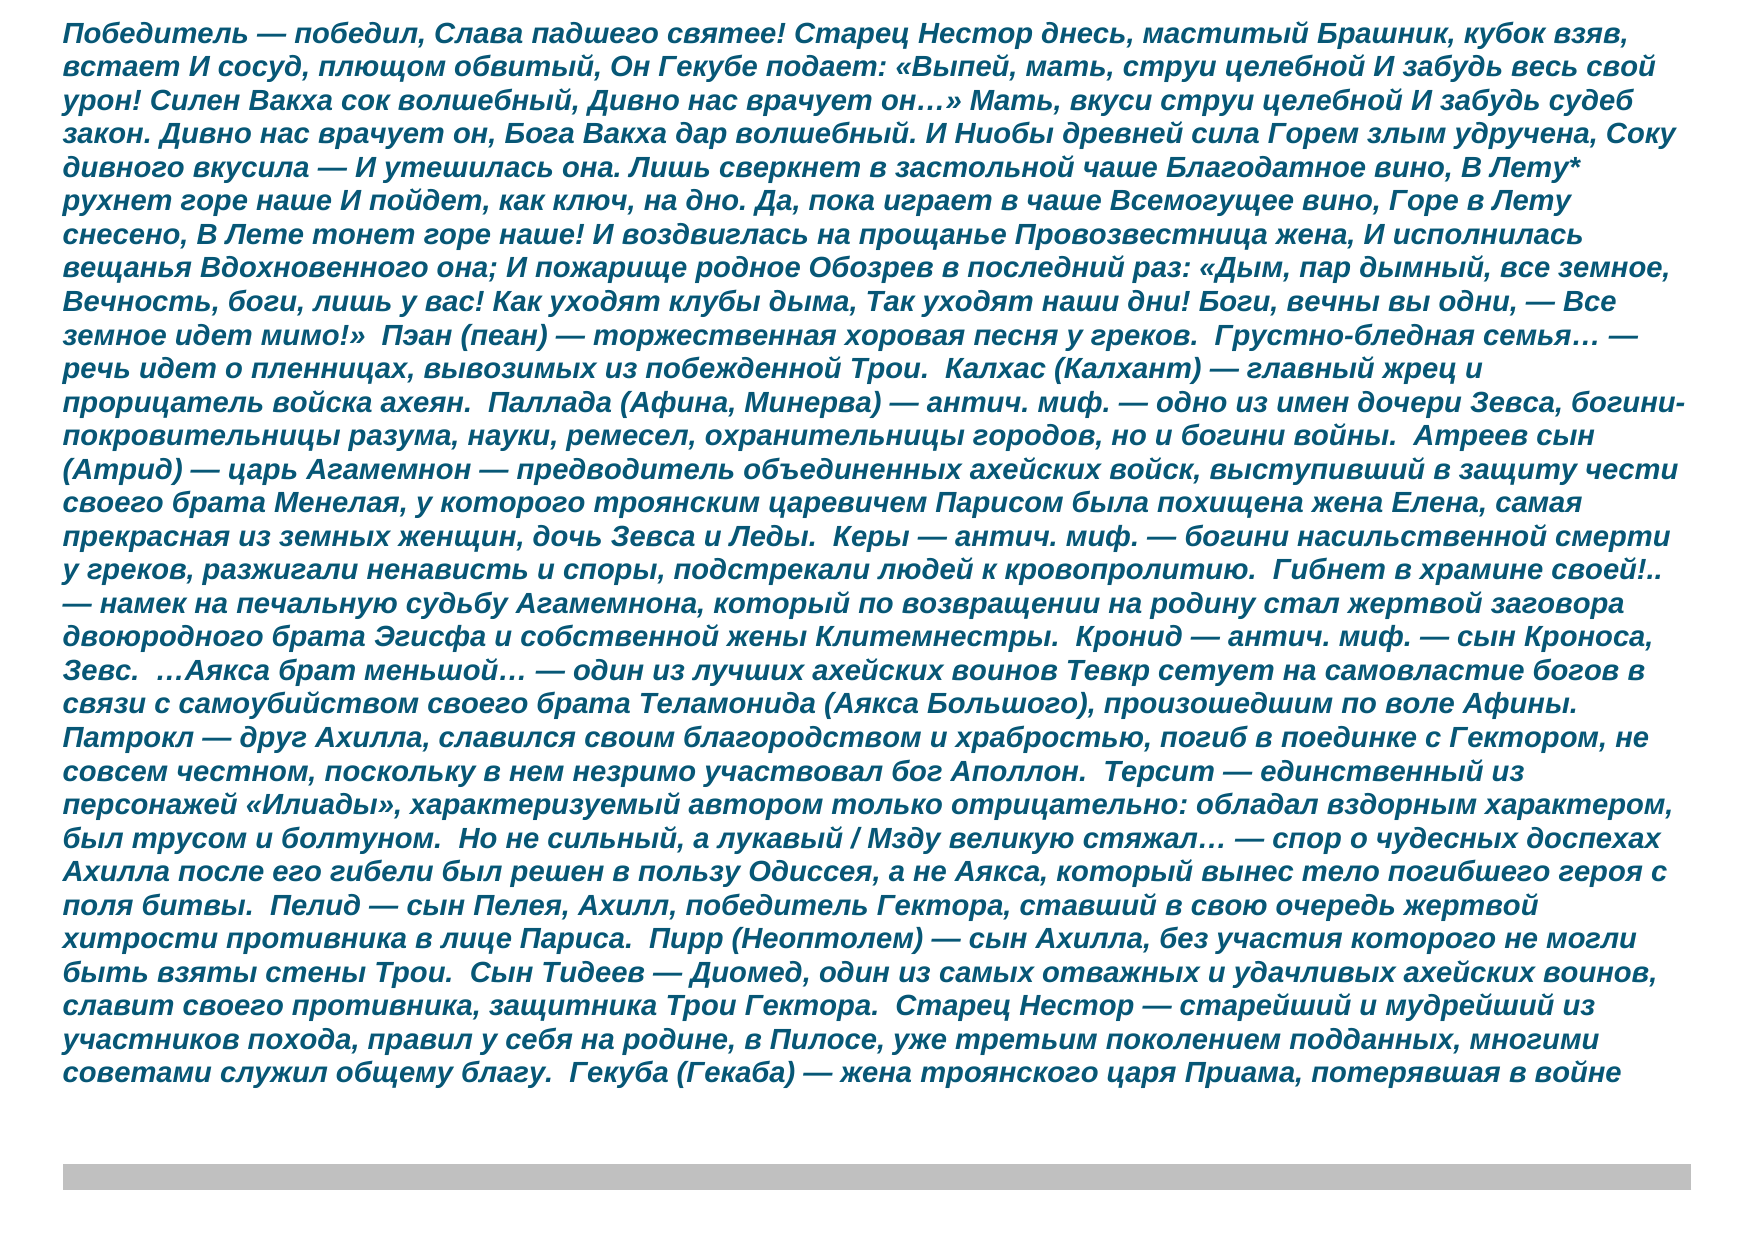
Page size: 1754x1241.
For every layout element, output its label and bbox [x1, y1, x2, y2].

text [62, 16, 1691, 1089]
